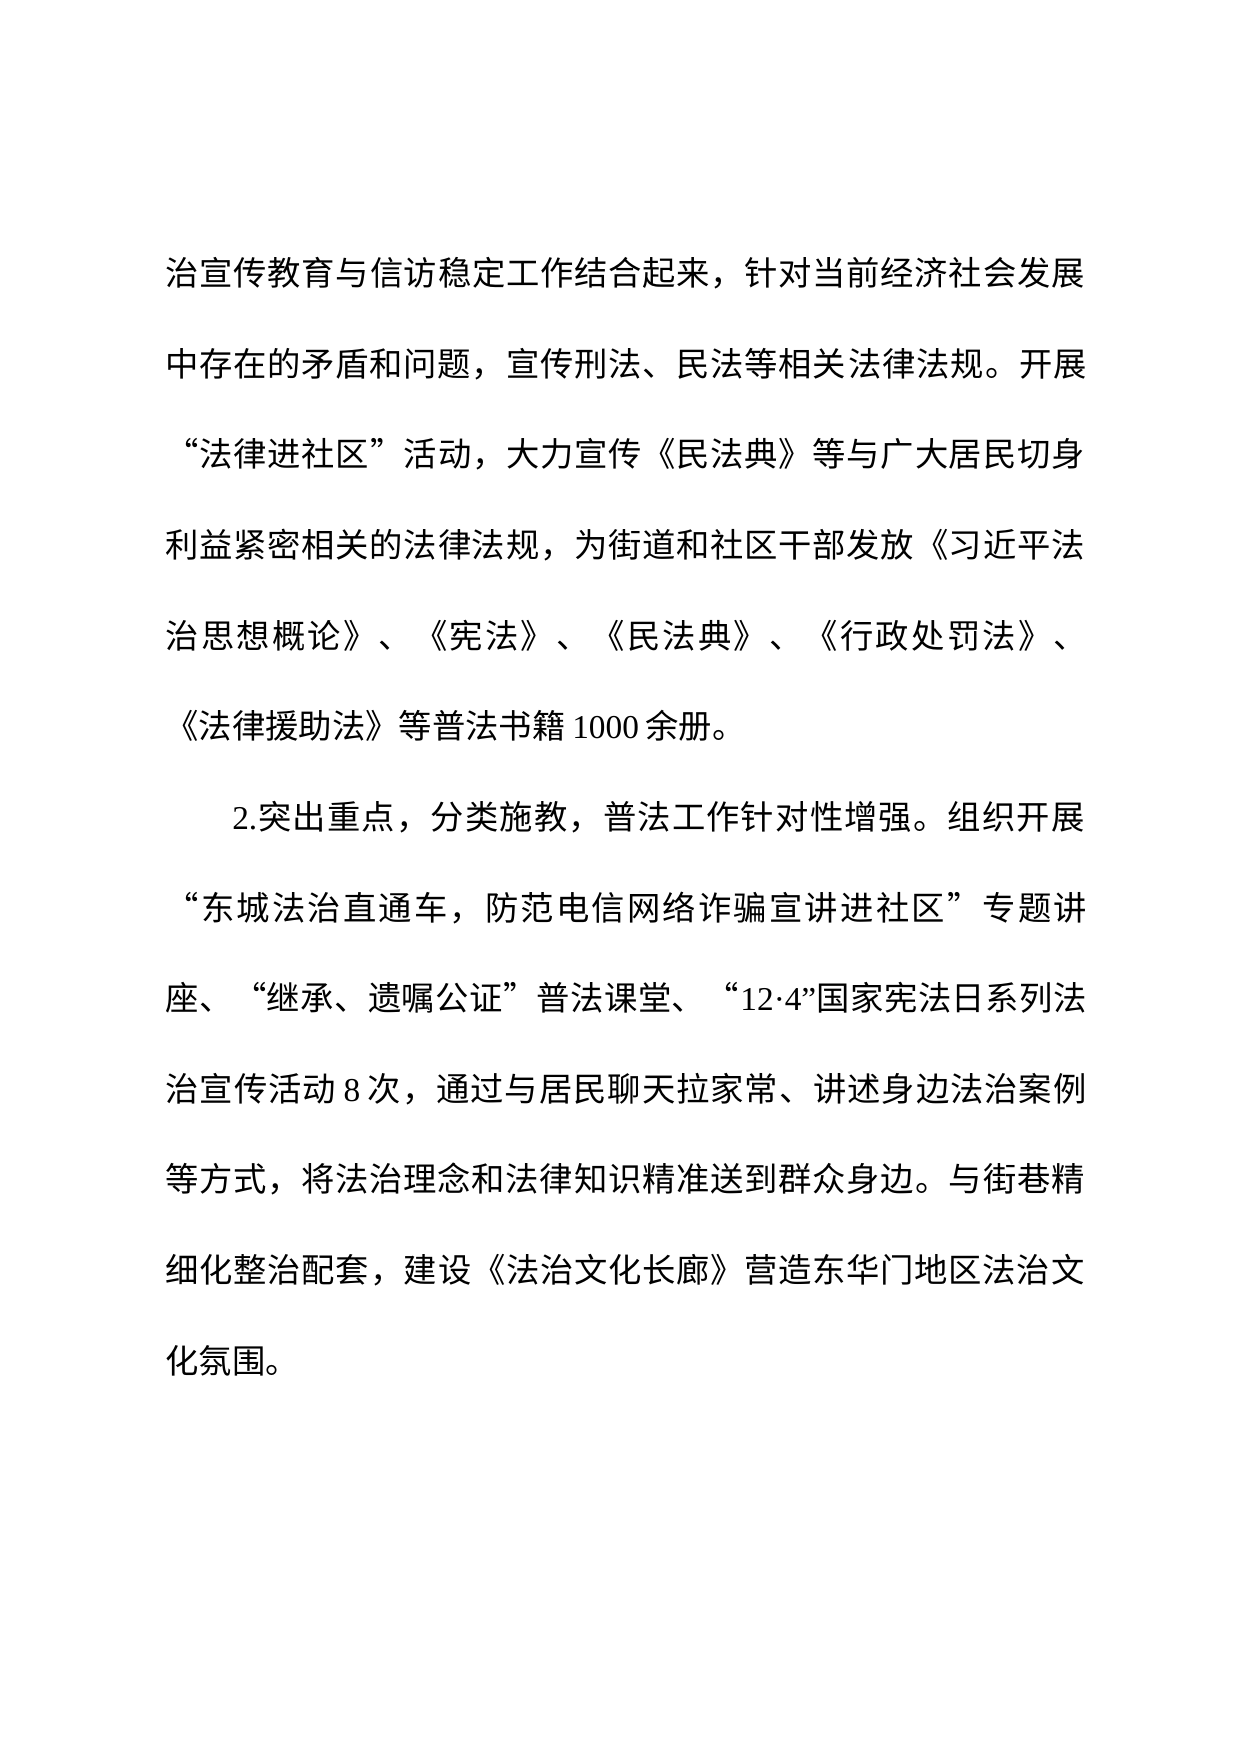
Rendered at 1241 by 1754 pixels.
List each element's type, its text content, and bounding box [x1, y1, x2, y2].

text 2.突出重点，分类施教，普法工作针对性增强。组织开展“东城法治直通车，防范电信网络诈骗宣讲进社区”专题讲座、“继承、遗嘱公证”普法课堂、“12·4”国家宪法日系列法治宣传活动8次，通过与居民聊天拉家常、讲述身边法治案例等方式，将法治理念和法律知识精准送到群众身边。与街巷精细化整治配套，建设《法治文化长廊》营造东华门地区法治文化氛围。 [165, 769, 1087, 1404]
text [165, 226, 1087, 769]
